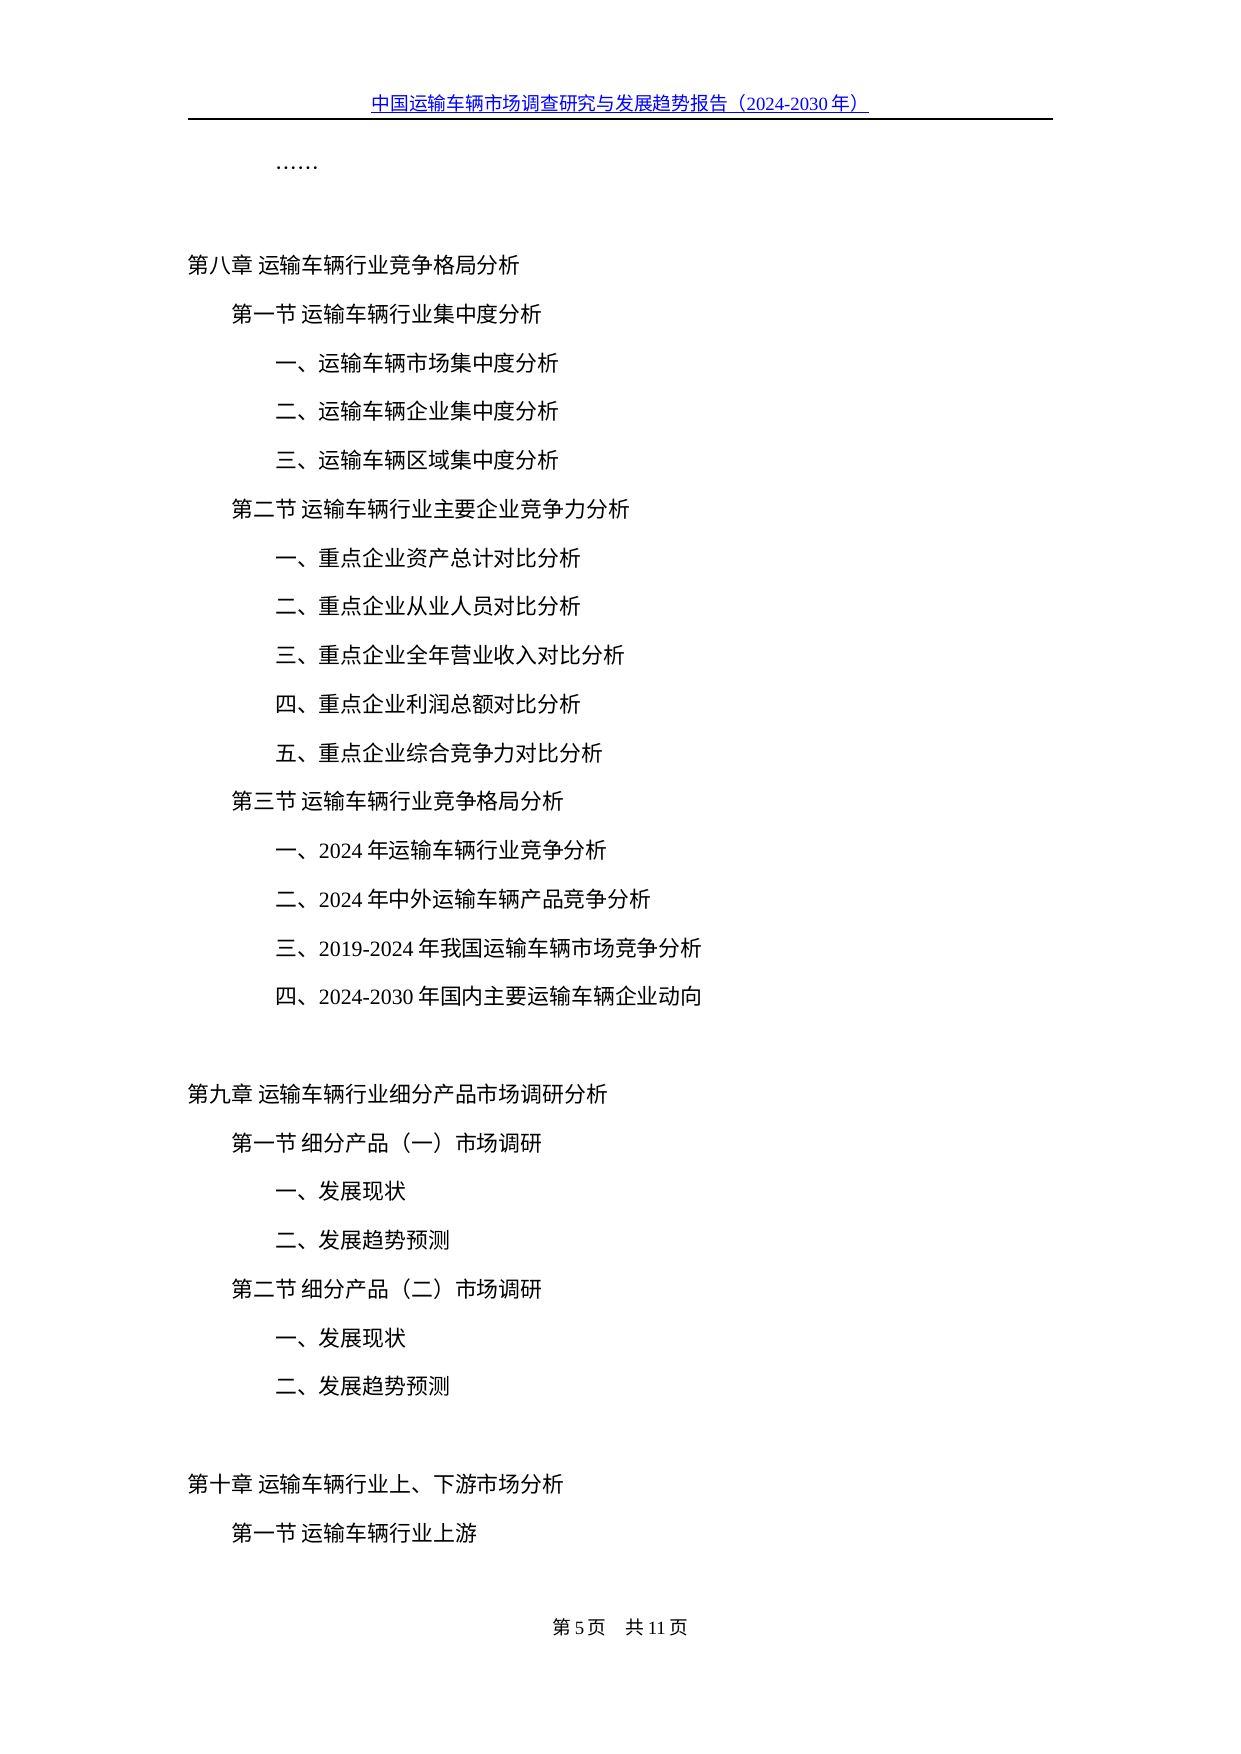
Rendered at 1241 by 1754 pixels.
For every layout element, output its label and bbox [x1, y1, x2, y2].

text [187, 150, 1053, 1548]
